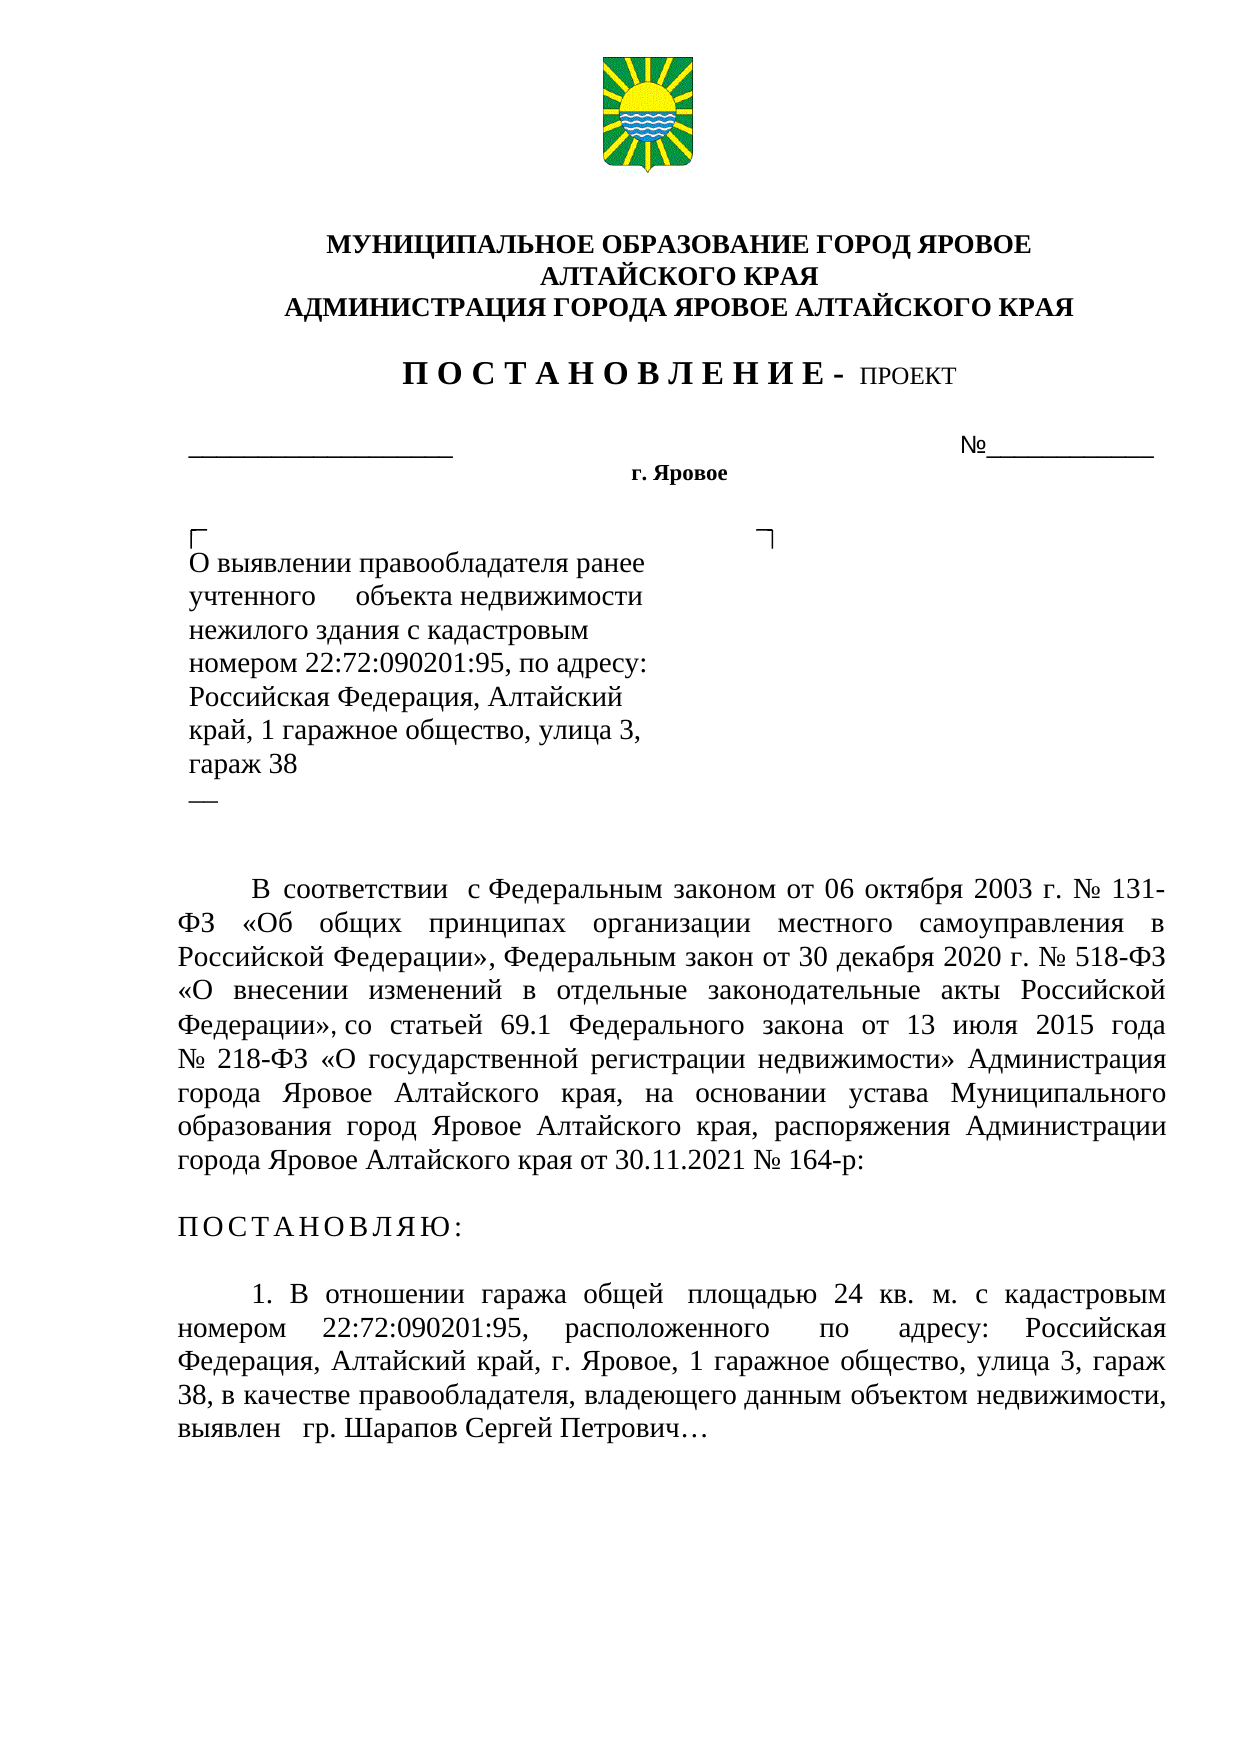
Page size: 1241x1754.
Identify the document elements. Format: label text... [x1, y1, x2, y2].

table_header МУНИЦИПАЛЬНОЕ ОБРАЗОВАНИЕ ГОРОД ЯРОВОЕ АЛТАЙСКОГО КРАЯ АДМИНИСТРАЦИЯ ГОРОДА ЯРОВОЕ АЛТАЙСКОГО КРАЯ ПОСТАНОВЛЕНИЕ- ПРОЕКТ [177, 229, 1181, 430]
table_cell ___________________ №____________ г. Яровое [177, 430, 1181, 511]
text 1. В отношении гаража общей площадью 24 кв. м. с кадастровым номером 22:72:090201:95, расположенного по адресу: Российская Федерация, Алтайский край, г. Яровое, 1 гаражное общество, улица 3, гараж 38, в качестве правообладателя, владеющего данным объектом недвижимости, выявлен гр. Шарапов Сергей Петрович… [177, 1276, 1167, 1343]
text В соответствии с Федеральным законом от 06 октября 2003 г. № 131-ФЗ «Об общих принципах организации местного самоуправления в Российской Федерации», Федеральным закон от 30 декабря 2020 г. № 518-ФЗ «О внесении изменений в отдельные законодательные акты Российской Федерации», со статьей 69.1 Федерального закона от 13 июля 2015 года № 218-ФЗ «О государственной регистрации недвижимости» Администрация города Яровое Алтайского края, на основании устава Муниципального образования город Яровое Алтайского края, распоряжения Администрации города Яровое Алтайского края от 30.11.2021 № 164-р: [177, 872, 1167, 1176]
text ПОСТАНОВЛЯЮ: [177, 1209, 1167, 1243]
table_cell О выявлении правообладателя ранее учтенного объекта недвижимости нежилого здания с кадастровым номером 22:72:090201:95, по адресу: Российская Федерация, Алтайский край, 1 гаражное общество, улица 3, гараж 38 __ [177, 511, 1181, 804]
text 1. В отношении гаража общей площадью 24 кв. м. с кадастровым номером 22:72:090201:95, расположенного по адресу: Российская Федерация, Алтайский край, г. Яровое, 1 гаражное общество, улица 3, гараж 38, в качестве правообладателя, владеющего данным объектом недвижимости, выявлен гр. Шарапов Сергей Петрович… [177, 1377, 1167, 1444]
picture [591, 57, 703, 173]
